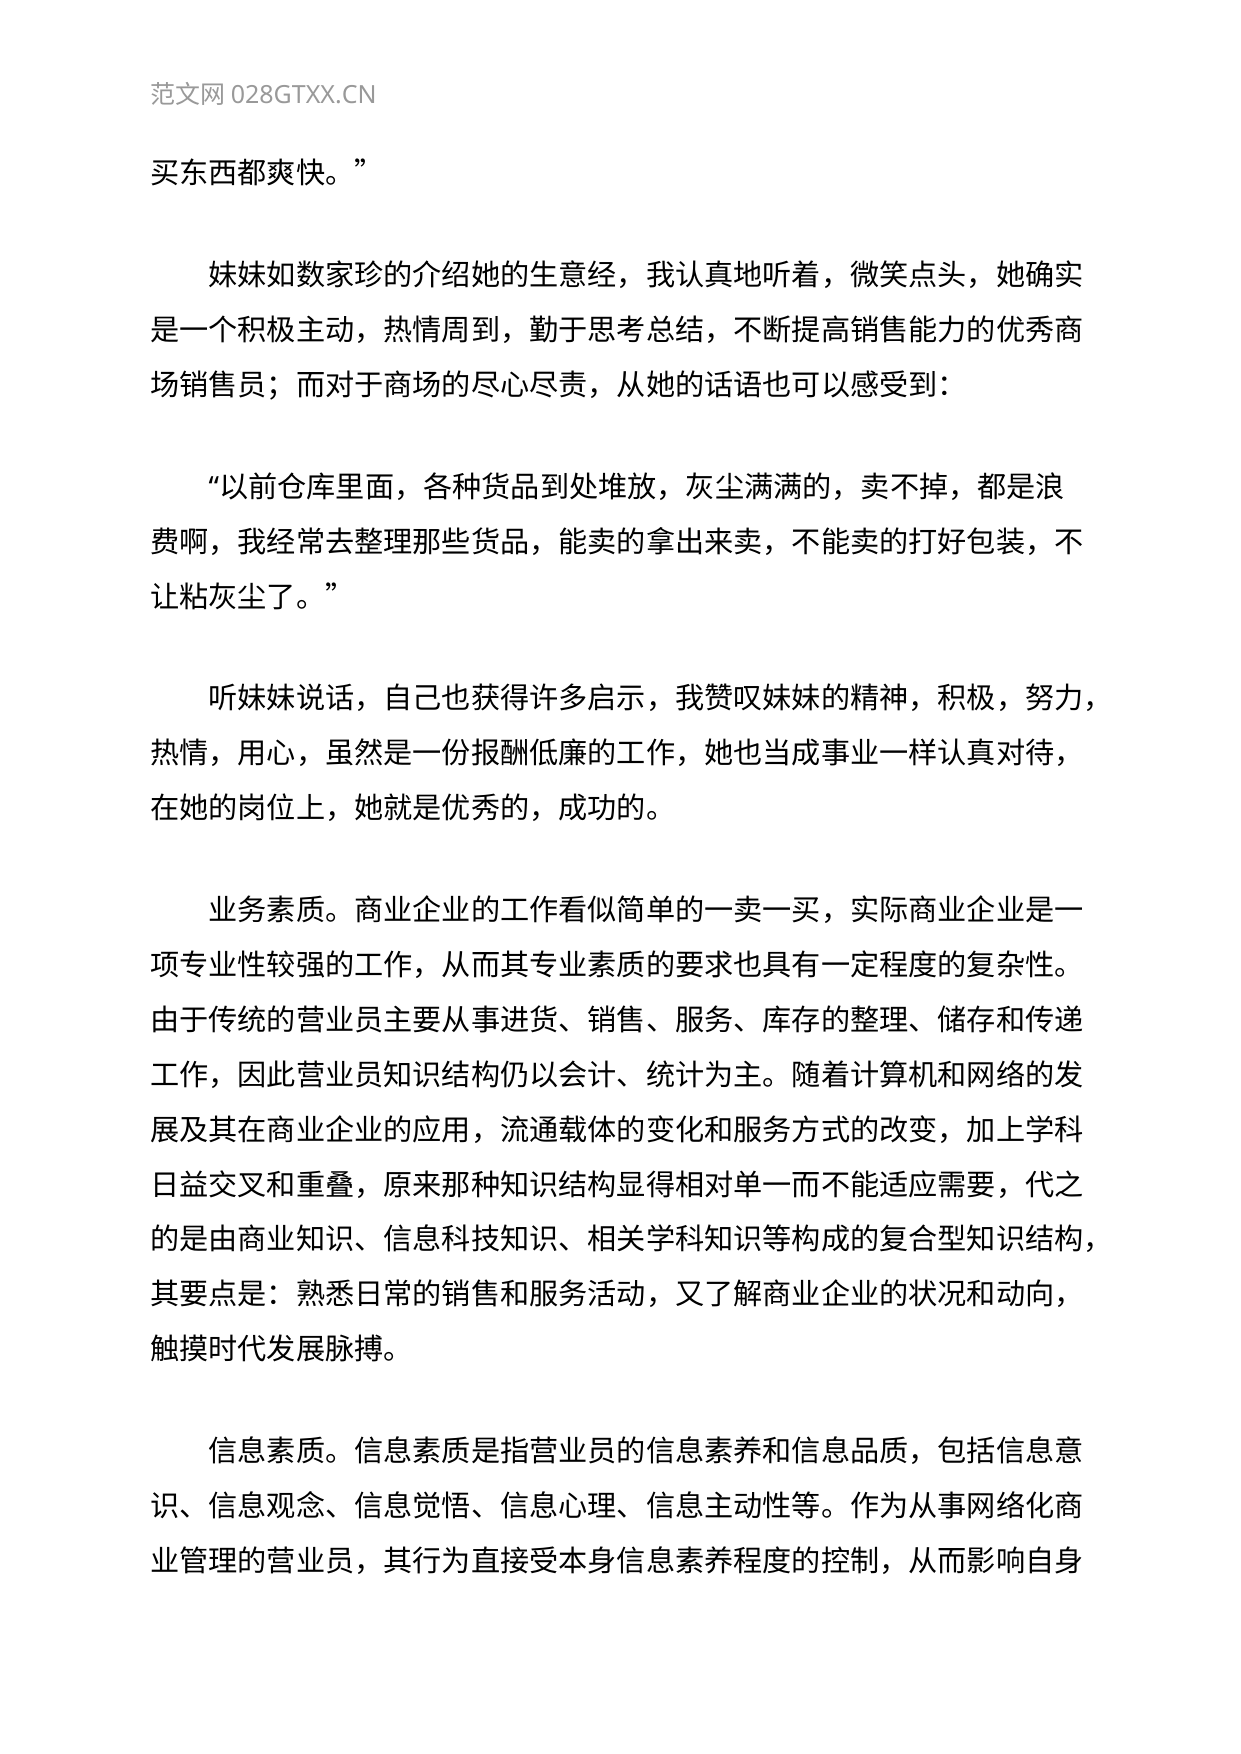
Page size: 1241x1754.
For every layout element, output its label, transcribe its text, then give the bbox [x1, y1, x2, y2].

text 妹妹如数家珍的介绍她的生意经，我认真地听着，微笑点头，她确实是一个积极主动，热情周到，勤于思考总结，不断提高销售能力的优秀商场销售员；而对于商场的尽心尽责，从她的话语也可以感受到： [150, 252, 1090, 404]
text “以前仓库里面，各种货品到处堆放，灰尘满满的，卖不掉，都是浪费啊，我经常去整理那些货品，能卖的拿出来卖，不能卖的打好包装，不让粘灰尘了。” [150, 463, 1090, 616]
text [150, 150, 1090, 192]
text 听妹妹说话，自己也获得许多启示，我赞叹妹妹的精神，积极，努力，热情，用心，虽然是一份报酬低廉的工作，她也当成事业一样认真对待，在她的岗位上，她就是优秀的，成功的。 [150, 675, 1090, 827]
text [150, 1427, 1090, 1579]
text 业务素质。商业企业的工作看似简单的一卖一买，实际商业企业是一项专业性较强的工作，从而其专业素质的要求也具有一定程度的复杂性。由于传统的营业员主要从事进货、销售、服务、库存的整理、储存和传递工作，因此营业员知识结构仍以会计、统计为主。随着计算机和网络的发展及其在商业企业的应用，流通载体的变化和服务方式的改变，加上学科日益交叉和重叠，原来那种知识结构显得相对单一而不能适应需要，代之的是由商业知识、信息科技知识、相关学科知识等构成的复合型知识结构，其要点是：熟悉日常的销售和服务活动，又了解商业企业的状况和动向，触摸时代发展脉搏。 [150, 887, 1090, 1368]
